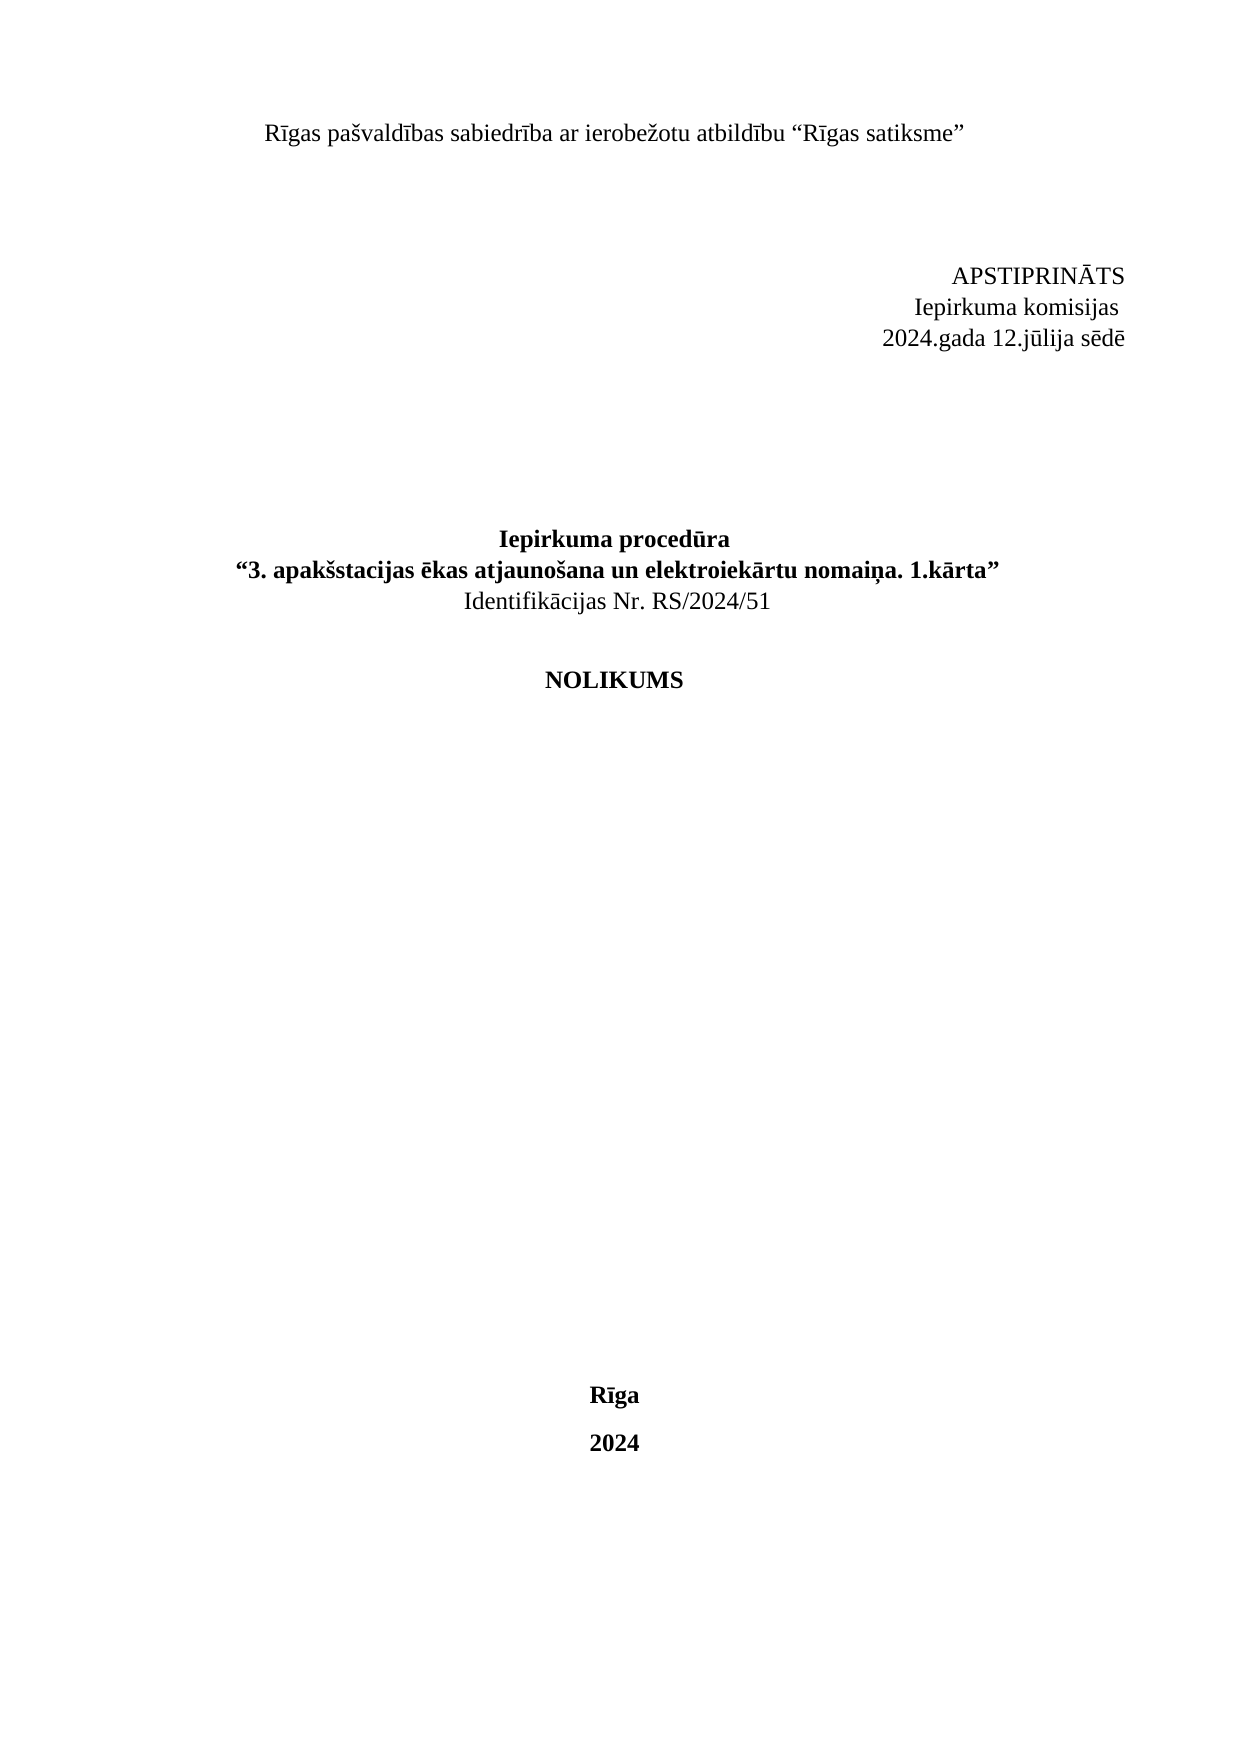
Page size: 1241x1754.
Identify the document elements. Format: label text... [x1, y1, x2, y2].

text APSTIPRINĀTS Iepirkuma komisijas 2024.gada 12.jūlija sēdē [103, 261, 1125, 352]
text Iepirkuma procedūra [103, 524, 1125, 553]
text 2024 [103, 1428, 1125, 1457]
text Rīgas pašvaldības sabiedrība ar ierobežotu atbildību “Rīgas satiksme” [103, 118, 1125, 147]
text “3. apakšstacijas ēkas atjaunošana un elektroiekārtu nomaiņa. 1.kārta” [103, 555, 1125, 584]
text NOLIKUMS [103, 665, 1125, 693]
text Identifikācijas Nr. RS/2024/51 [103, 586, 1125, 615]
text Rīga [103, 1380, 1125, 1409]
